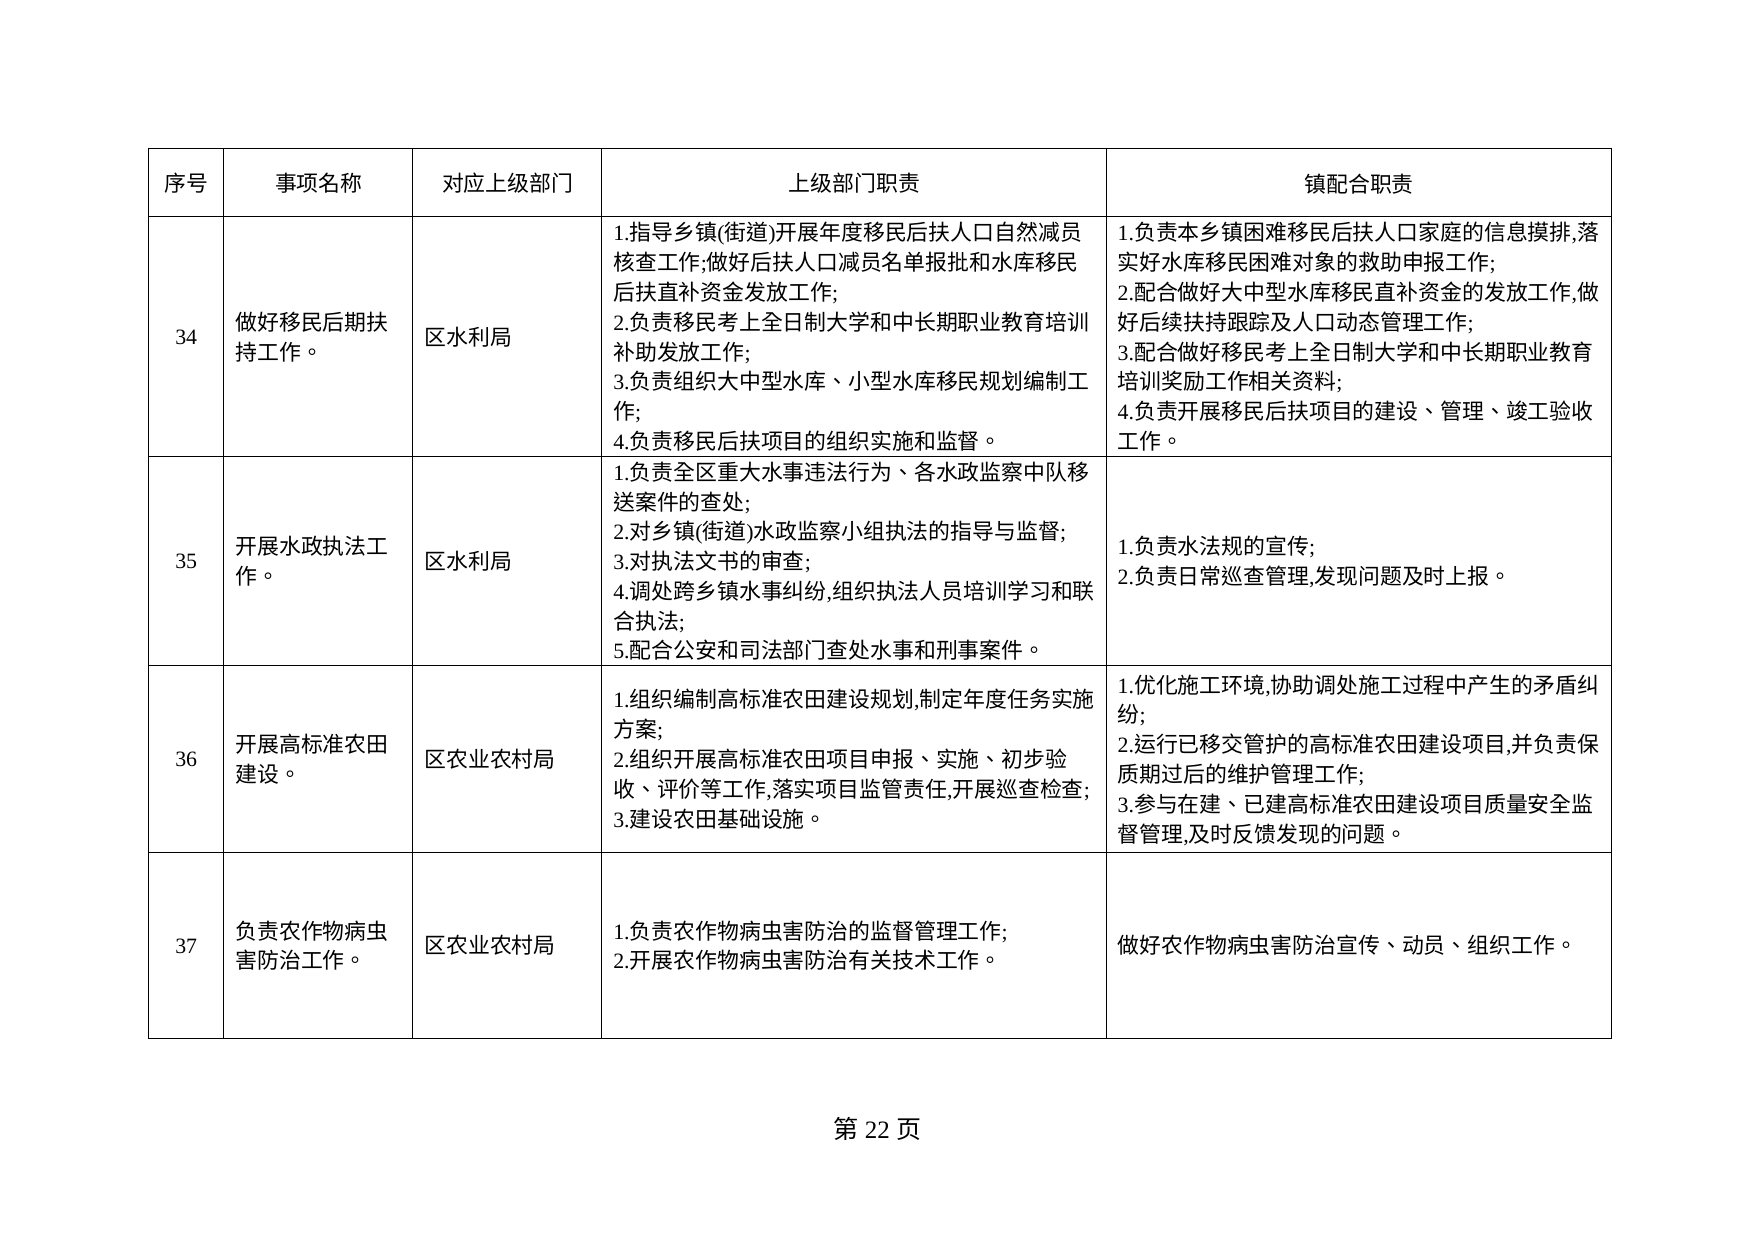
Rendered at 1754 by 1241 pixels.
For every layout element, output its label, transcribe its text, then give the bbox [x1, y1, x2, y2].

table_cell 1.负责农作物病虫害防治的监督管理工作; 2.开展农作物病虫害防治有关技术工作。 [602, 853, 1106, 1038]
table_cell 区农业农村局 [413, 666, 601, 852]
table_cell 开展水政执法工作。 [224, 457, 412, 665]
table_cell 1.优化施工环境,协助调处施工过程中产生的矛盾纠纷; 2.运行已移交管护的高标准农田建设项目,并负责保质期过后的维护管理工作; 3.参与在建、已建高标准农田建设项目质量安全监督管理,及时反馈发现的问题。 [1107, 666, 1611, 852]
table_cell 做好移民后期扶持工作。 [224, 217, 412, 456]
table_cell 1.负责全区重大水事违法行为、各水政监察中队移送案件的查处; 2.对乡镇(街道)水政监察小组执法的指导与监督; 3.对执法文书的审查; 4.调处跨乡镇水事纠纷,组织执法人员培训学习和联合执法; 5.配合公安和司法部门查处水事和刑事案件。 [602, 457, 1106, 665]
table_cell 区农业农村局 [413, 853, 601, 1038]
table_cell 36 [149, 666, 223, 852]
table_cell 1.组织编制高标准农田建设规划,制定年度任务实施方案; 2.组织开展高标准农田项目申报、实施、初步验收、评价等工作,落实项目监管责任,开展巡查检查; 3.建设农田基础设施。 [602, 666, 1106, 852]
table_cell 35 [149, 457, 223, 665]
table_cell 1.指导乡镇(街道)开展年度移民后扶人口自然减员核查工作;做好后扶人口减员名单报批和水库移民后扶直补资金发放工作; 2.负责移民考上全日制大学和中长期职业教育培训补助发放工作; 3.负责组织大中型水库、小型水库移民规划编制工作; 4.负责移民后扶项目的组织实施和监督。 [602, 217, 1106, 456]
table_header 上级部门职责 [602, 149, 1106, 216]
table_header 镇配合职责 [1107, 149, 1611, 216]
table_cell 1.负责水法规的宣传; 2.负责日常巡查管理,发现问题及时上报。 [1107, 457, 1611, 665]
table_cell 1.负责本乡镇困难移民后扶人口家庭的信息摸排,落实好水库移民困难对象的救助申报工作; 2.配合做好大中型水库移民直补资金的发放工作,做好后续扶持跟踪及人口动态管理工作; 3.配合做好移民考上全日制大学和中长期职业教育培训奖励工作相关资料; 4.负责开展移民后扶项目的建设、管理、竣工验收工作。 [1107, 217, 1611, 456]
table_cell 做好农作物病虫害防治宣传、动员、组织工作。 [1107, 853, 1611, 1038]
table_cell 区水利局 [413, 457, 601, 665]
table_cell 区水利局 [413, 217, 601, 456]
table_header 对应上级部门 [413, 149, 601, 216]
table_header 事项名称 [224, 149, 412, 216]
table_header 序号 [149, 149, 223, 216]
table_cell 负责农作物病虫害防治工作。 [224, 853, 412, 1038]
table_cell 34 [149, 217, 223, 456]
table_cell 37 [149, 853, 223, 1038]
table_cell 开展高标准农田建设。 [224, 666, 412, 852]
